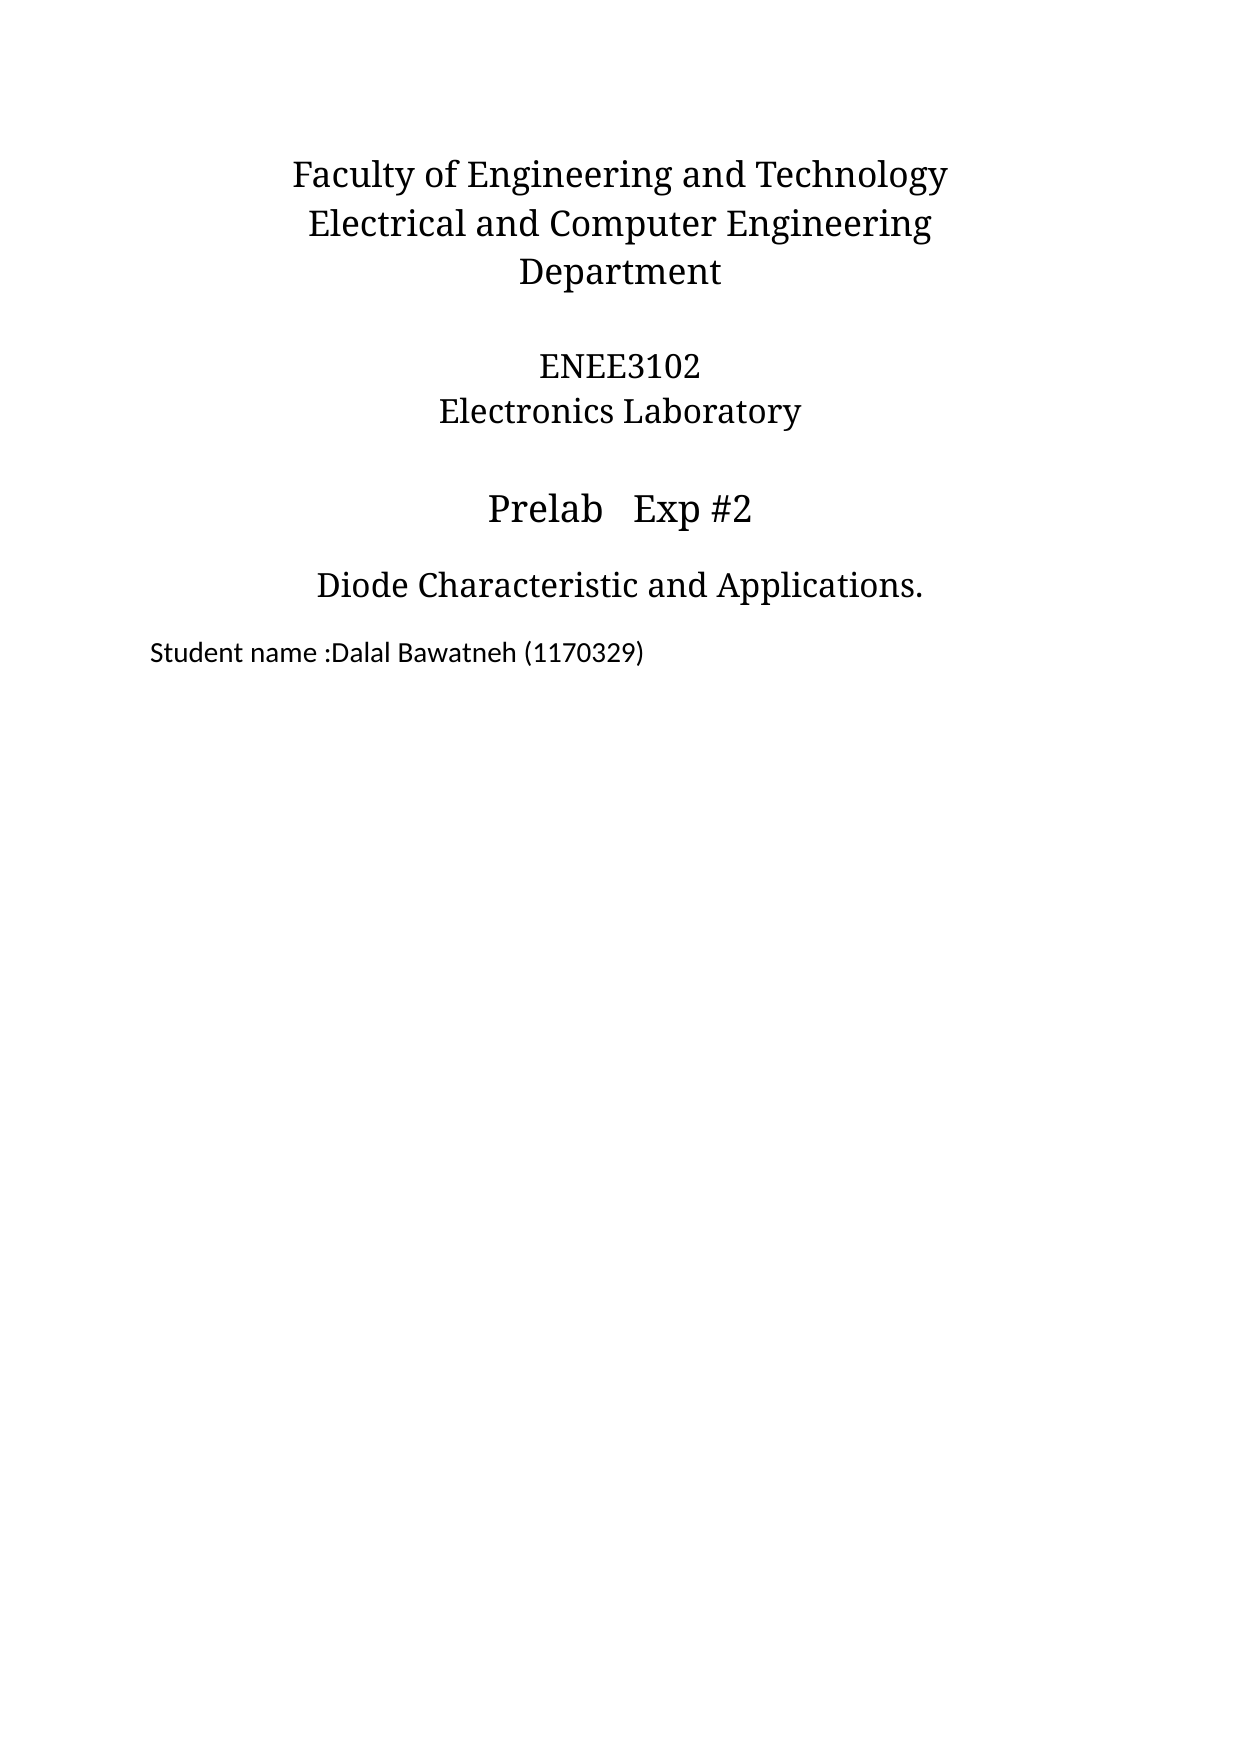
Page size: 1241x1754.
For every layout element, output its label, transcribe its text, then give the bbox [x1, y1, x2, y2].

text Prelab Exp #2 [150, 482, 1090, 533]
text Faculty of Engineering and Technology [150, 150, 1090, 198]
text Student name :Dalal Bawatneh (1170329) [150, 634, 1090, 670]
text ENEE3102 [150, 343, 1090, 388]
text Department [150, 246, 1090, 295]
text Electronics Laboratory [150, 388, 1090, 434]
text Diode Characteristic and Applications. [150, 561, 1090, 607]
text Electrical and Computer Engineering [150, 198, 1090, 246]
